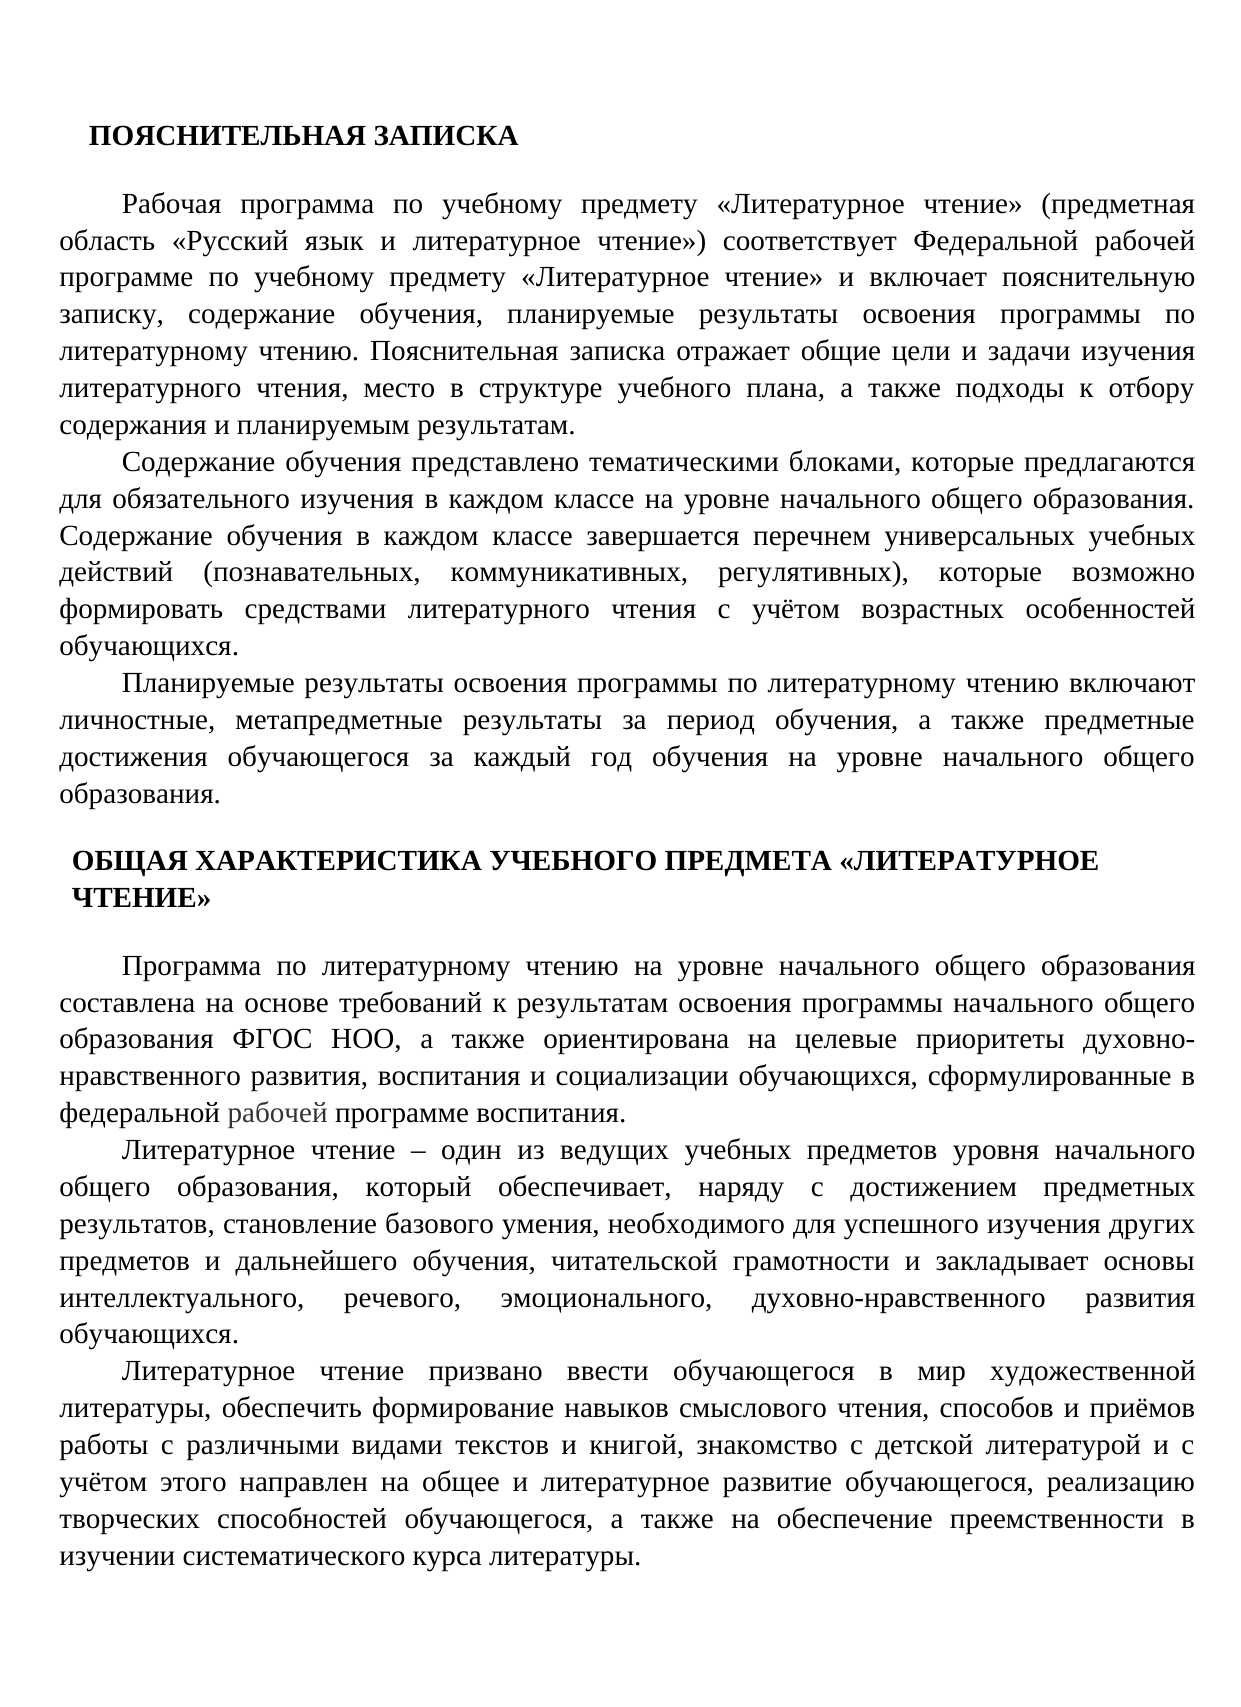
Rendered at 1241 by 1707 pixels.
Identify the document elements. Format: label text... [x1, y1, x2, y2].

text Рабочая программа по учебному предмету «Литературное чтение» (предметная область «Русский язык и литературное чтение») соответствует Федеральной рабочей программе по учебному предмету «Литературное чтение» и включает пояснительную записку, содержание обучения, планируемые результаты освоения программы по литературному чтению. Пояснительная записка отражает общие цели и задачи изучения литературного чтения, место в структуре учебного плана, а также подходы к отбору содержания и планируемым результатам. [59, 186, 1196, 441]
text ПОЯСНИТЕЛЬНАЯ ЗАПИСКА [72, 118, 1196, 152]
text Планируемые результаты освоения программы по литературному чтению включают личностные, метапредметные результаты за период обучения, а также предметные достижения обучающегося за каждый год обучения на уровне начального общего образования. [59, 665, 1196, 809]
text Программа по литературному чтению на уровне начального общего образования составлена на основе требований к результатам освоения программы начального общего образования ФГОС НОО, а также ориентирована на целевые приоритеты духовно-нравственного развития, воспитания и социализации обучающихся, сформулированные в федеральной рабочей программе воспитания. [59, 948, 1196, 1129]
text Литературное чтение – один из ведущих учебных предметов уровня начального общего образования, который обеспечивает, наряду с достижением предметных результатов, становление базового умения, необходимого для успешного изучения других предметов и дальнейшего обучения, читательской грамотности и закладывает основы интеллектуального, речевого, эмоционального, духовно-нравственного развития обучающихся. [59, 1132, 1196, 1350]
text Литературное чтение призвано ввести обучающегося в мир художественной литературы, обеспечить формирование навыков смыслового чтения, способов и приёмов работы с различными видами текстов и книгой, знакомство с детской литературой и с учётом этого направлен на общее и литературное развитие обучающегося, реализацию творческих способностей обучающегося, а также на обеспечение преемственности в изучении систематического курса литературы. [59, 1353, 1196, 1571]
text ОБЩАЯ ХАРАКТЕРИСТИКА УЧЕБНОГО ПРЕДМЕТА «ЛИТЕРАТУРНОЕ ЧТЕНИЕ» [72, 843, 1196, 914]
text Содержание обучения представлено тематическими блоками, которые предлагаются для обязательного изучения в каждом классе на уровне начального общего образования. Содержание обучения в каждом классе завершается перечнем универсальных учебных действий (познавательных, коммуникативных, регулятивных), которые возможно формировать средствами литературного чтения с учётом возрастных особенностей обучающихся. [59, 444, 1196, 662]
